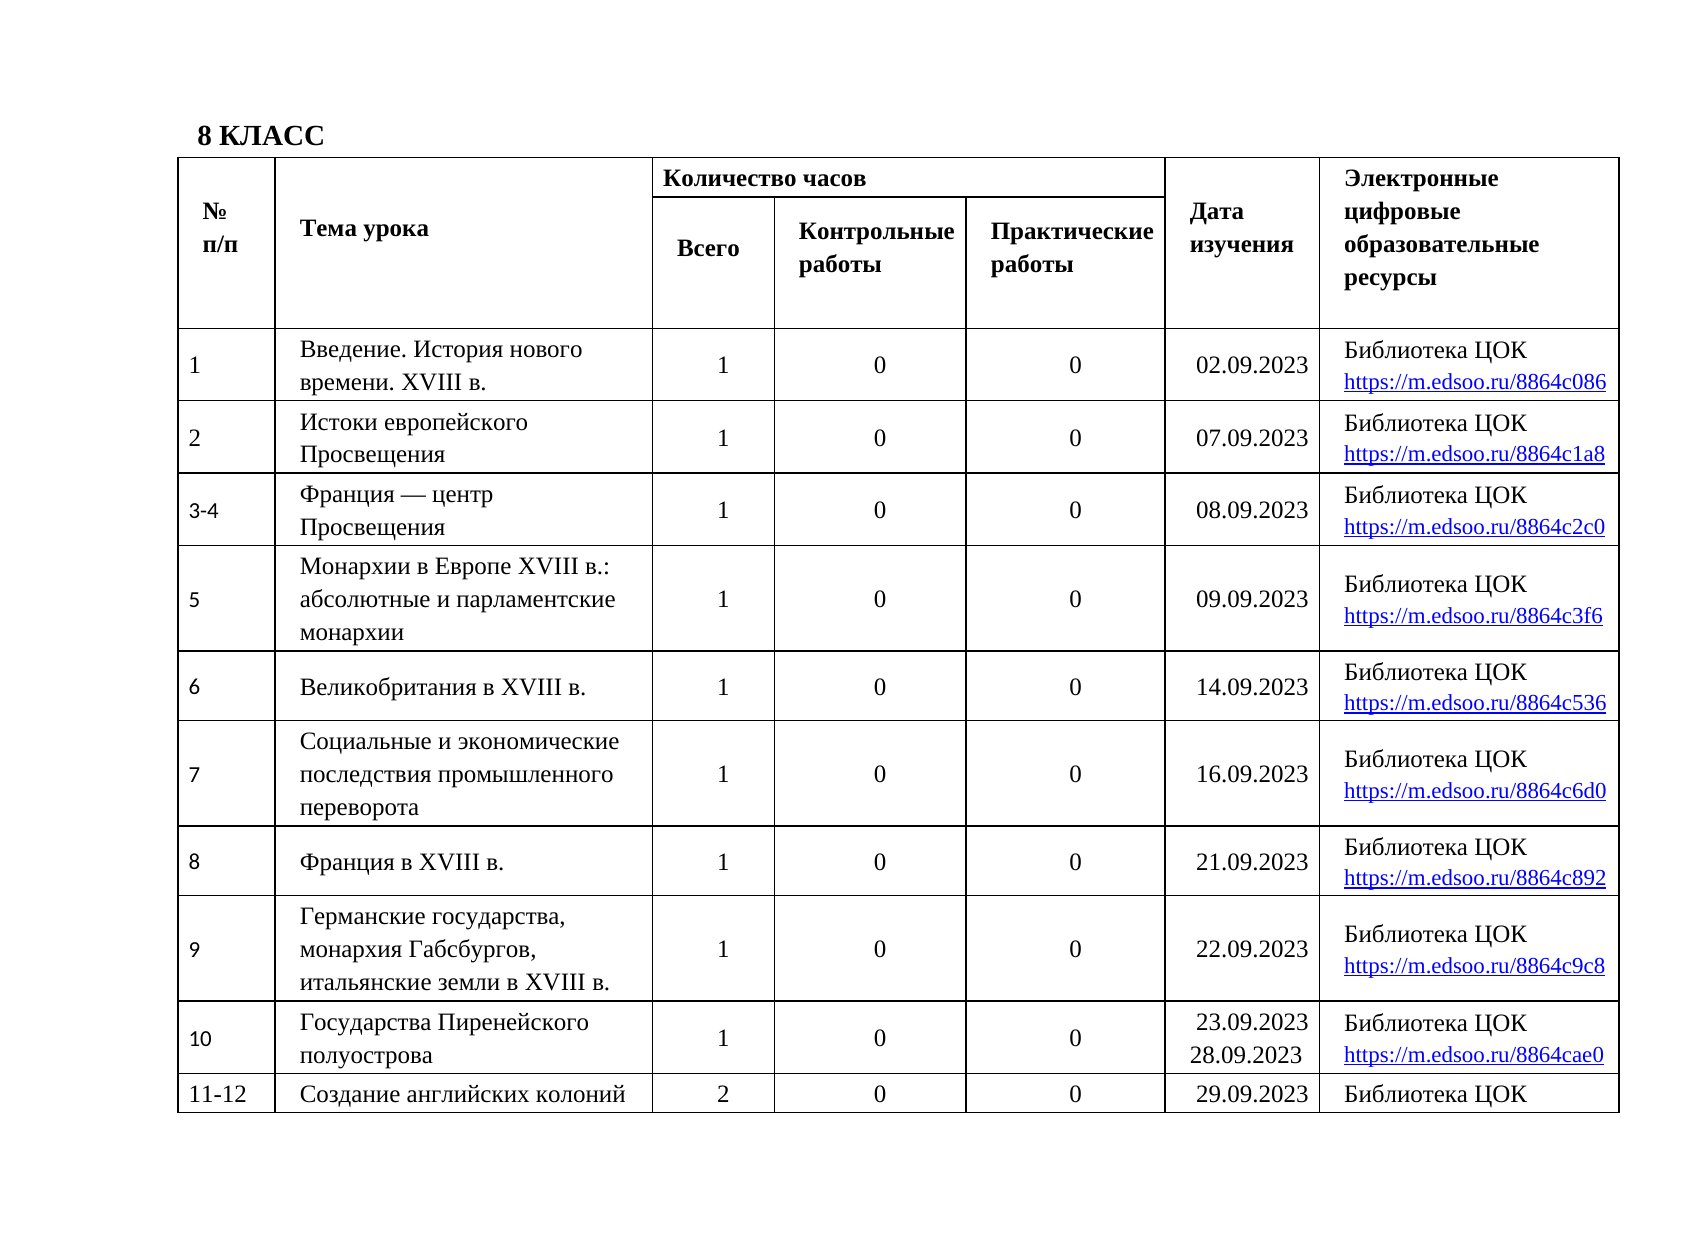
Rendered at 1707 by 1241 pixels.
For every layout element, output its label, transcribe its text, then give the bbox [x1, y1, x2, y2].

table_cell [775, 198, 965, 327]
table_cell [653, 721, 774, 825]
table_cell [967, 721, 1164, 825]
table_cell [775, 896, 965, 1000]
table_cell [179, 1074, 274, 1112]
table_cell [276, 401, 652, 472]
text 8 КЛАСС [190, 118, 1618, 152]
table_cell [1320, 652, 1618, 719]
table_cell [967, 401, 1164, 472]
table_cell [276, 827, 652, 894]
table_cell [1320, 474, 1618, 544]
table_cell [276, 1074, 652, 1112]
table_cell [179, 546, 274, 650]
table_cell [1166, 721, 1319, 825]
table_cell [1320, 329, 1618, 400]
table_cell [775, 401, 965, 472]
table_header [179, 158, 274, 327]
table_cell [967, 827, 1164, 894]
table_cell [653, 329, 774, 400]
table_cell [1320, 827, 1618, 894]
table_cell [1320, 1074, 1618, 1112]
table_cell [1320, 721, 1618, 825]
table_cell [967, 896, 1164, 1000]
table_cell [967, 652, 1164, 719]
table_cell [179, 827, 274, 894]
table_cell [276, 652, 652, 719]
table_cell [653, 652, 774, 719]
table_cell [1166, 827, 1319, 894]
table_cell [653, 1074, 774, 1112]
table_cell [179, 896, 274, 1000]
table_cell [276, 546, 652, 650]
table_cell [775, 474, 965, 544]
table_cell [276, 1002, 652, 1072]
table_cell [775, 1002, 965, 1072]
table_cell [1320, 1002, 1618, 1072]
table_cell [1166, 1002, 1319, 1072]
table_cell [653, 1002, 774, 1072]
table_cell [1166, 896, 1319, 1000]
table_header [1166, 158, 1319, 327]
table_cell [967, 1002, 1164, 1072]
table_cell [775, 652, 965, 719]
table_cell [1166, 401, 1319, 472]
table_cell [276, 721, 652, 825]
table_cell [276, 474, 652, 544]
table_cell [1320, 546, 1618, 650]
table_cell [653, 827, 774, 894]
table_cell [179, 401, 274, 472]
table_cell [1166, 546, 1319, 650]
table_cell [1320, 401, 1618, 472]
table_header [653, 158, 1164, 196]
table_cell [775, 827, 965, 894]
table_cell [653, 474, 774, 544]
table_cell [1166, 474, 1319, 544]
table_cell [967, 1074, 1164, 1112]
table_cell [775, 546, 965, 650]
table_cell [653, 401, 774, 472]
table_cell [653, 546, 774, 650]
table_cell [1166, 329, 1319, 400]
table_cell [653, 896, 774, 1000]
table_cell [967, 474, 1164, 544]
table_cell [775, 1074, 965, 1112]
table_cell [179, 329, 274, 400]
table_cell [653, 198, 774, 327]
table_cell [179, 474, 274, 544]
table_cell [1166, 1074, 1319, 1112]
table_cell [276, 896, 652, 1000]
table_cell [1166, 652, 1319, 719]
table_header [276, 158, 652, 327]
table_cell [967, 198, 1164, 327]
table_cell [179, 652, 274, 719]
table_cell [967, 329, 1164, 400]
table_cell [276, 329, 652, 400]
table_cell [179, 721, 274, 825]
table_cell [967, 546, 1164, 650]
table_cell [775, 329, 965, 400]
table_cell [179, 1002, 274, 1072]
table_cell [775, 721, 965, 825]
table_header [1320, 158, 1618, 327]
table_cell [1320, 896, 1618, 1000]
